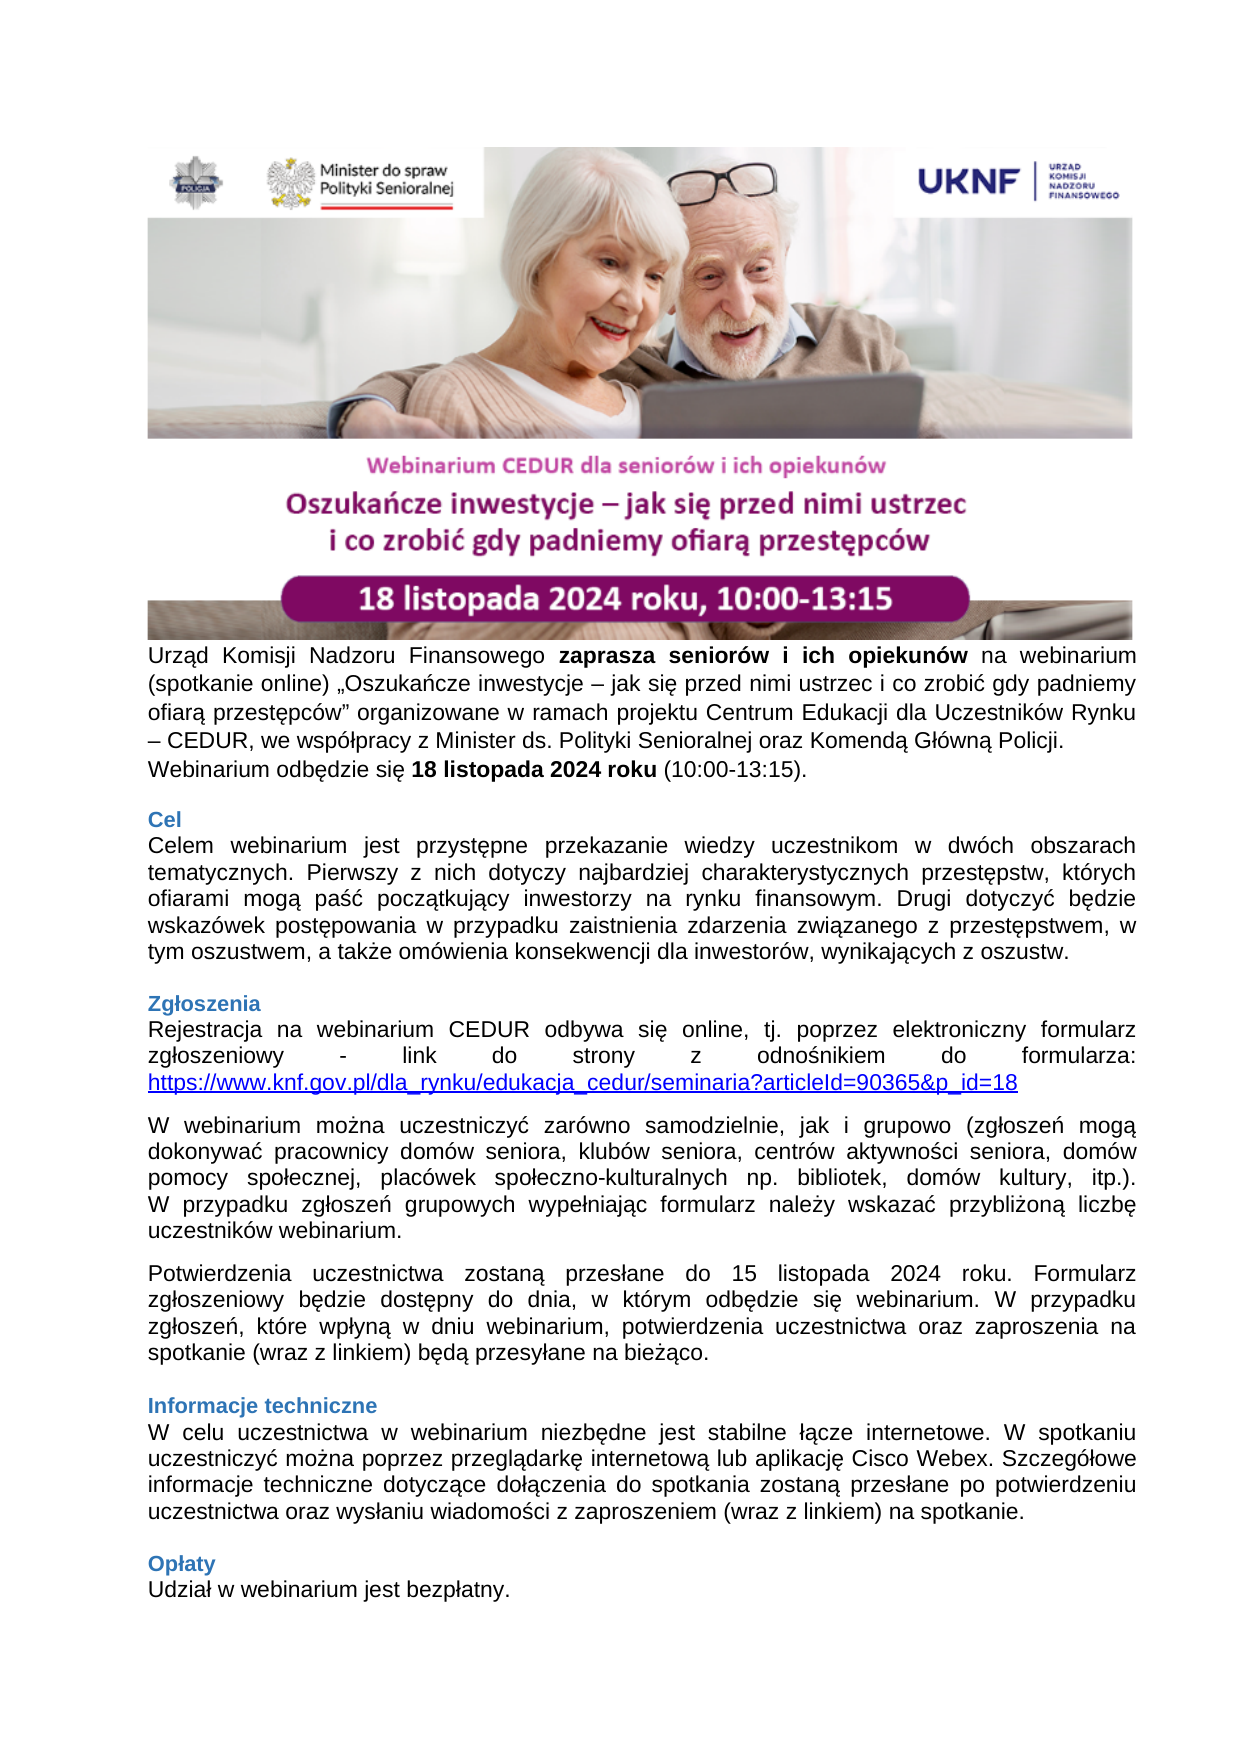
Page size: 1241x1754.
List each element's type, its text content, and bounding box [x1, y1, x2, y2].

text Webinarium odbędzie się 18 listopada 2024 roku (10:00-13:15). [148, 756, 1093, 782]
text W celu uczestnictwa w webinarium niezbędne jest stabilne łącze internetowe. W spotkaniu uczestniczyć można poprzez przeglądarkę internetową lub aplikację Cisco Webex. Szczegółowe informacje techniczne dotyczące dołączenia do spotkania zostaną przesłane po potwierdzeniu uczestnictwa oraz wysłaniu wiadomości z zaproszeniem (wraz z linkiem) na spotkanie. [148, 1419, 1137, 1524]
text Potwierdzenia uczestnictwa zostaną przesłane do 15 listopada 2024 roku. Formularz zgłoszeniowy będzie dostępny do dnia, w którym odbędzie się webinarium. W przypadku zgłoszeń, które wpłyną w dniu webinarium, potwierdzenia uczestnictwa oraz zaproszenia na spotkanie (wraz z linkiem) będą przesyłane na bieżąco. [148, 1260, 1137, 1365]
text Cel [148, 807, 1137, 832]
text Zgłoszenia [148, 991, 1137, 1016]
text Rejestracja na webinarium CEDUR odbywa się online, tj. poprzez elektroniczny formularz zgłoszeniowy - link do strony z odnośnikiem do formularza: https://www.knf.gov.pl/dla_rynku/edukacja_cedur/seminaria?articleId=90365&p_id=18 [148, 1016, 1137, 1095]
picture [147, 147, 1133, 640]
text Informacje techniczne [148, 1393, 1093, 1419]
text Opłaty [148, 1550, 1093, 1576]
text W webinarium można uczestniczyć zarówno samodzielnie, jak i grupowo (zgłoszeń mogą dokonywać pracownicy domów seniora, klubów seniora, centrów aktywności seniora, domów pomocy społecznej, placówek społeczno-kulturalnych np. bibliotek, domów kultury, itp.). W przypadku zgłoszeń grupowych wypełniając formularz należy wskazać przybliżoną liczbę uczestników webinarium. [148, 1112, 1137, 1243]
text Udział w webinarium jest bezpłatny. [148, 1576, 1093, 1602]
text Celem webinarium jest przystępne przekazanie wiedzy uczestnikom w dwóch obszarach tematycznych. Pierwszy z nich dotyczy najbardziej charakterystycznych przestępstw, których ofiarami mogą paść początkujący inwestorzy na rynku finansowym. Drugi dotyczyć będzie wskazówek postępowania w przypadku zaistnienia zdarzenia związanego z przestępstwem, w tym oszustwem, a także omówienia konsekwencji dla inwestorów, wynikających z oszustw. [148, 832, 1137, 964]
